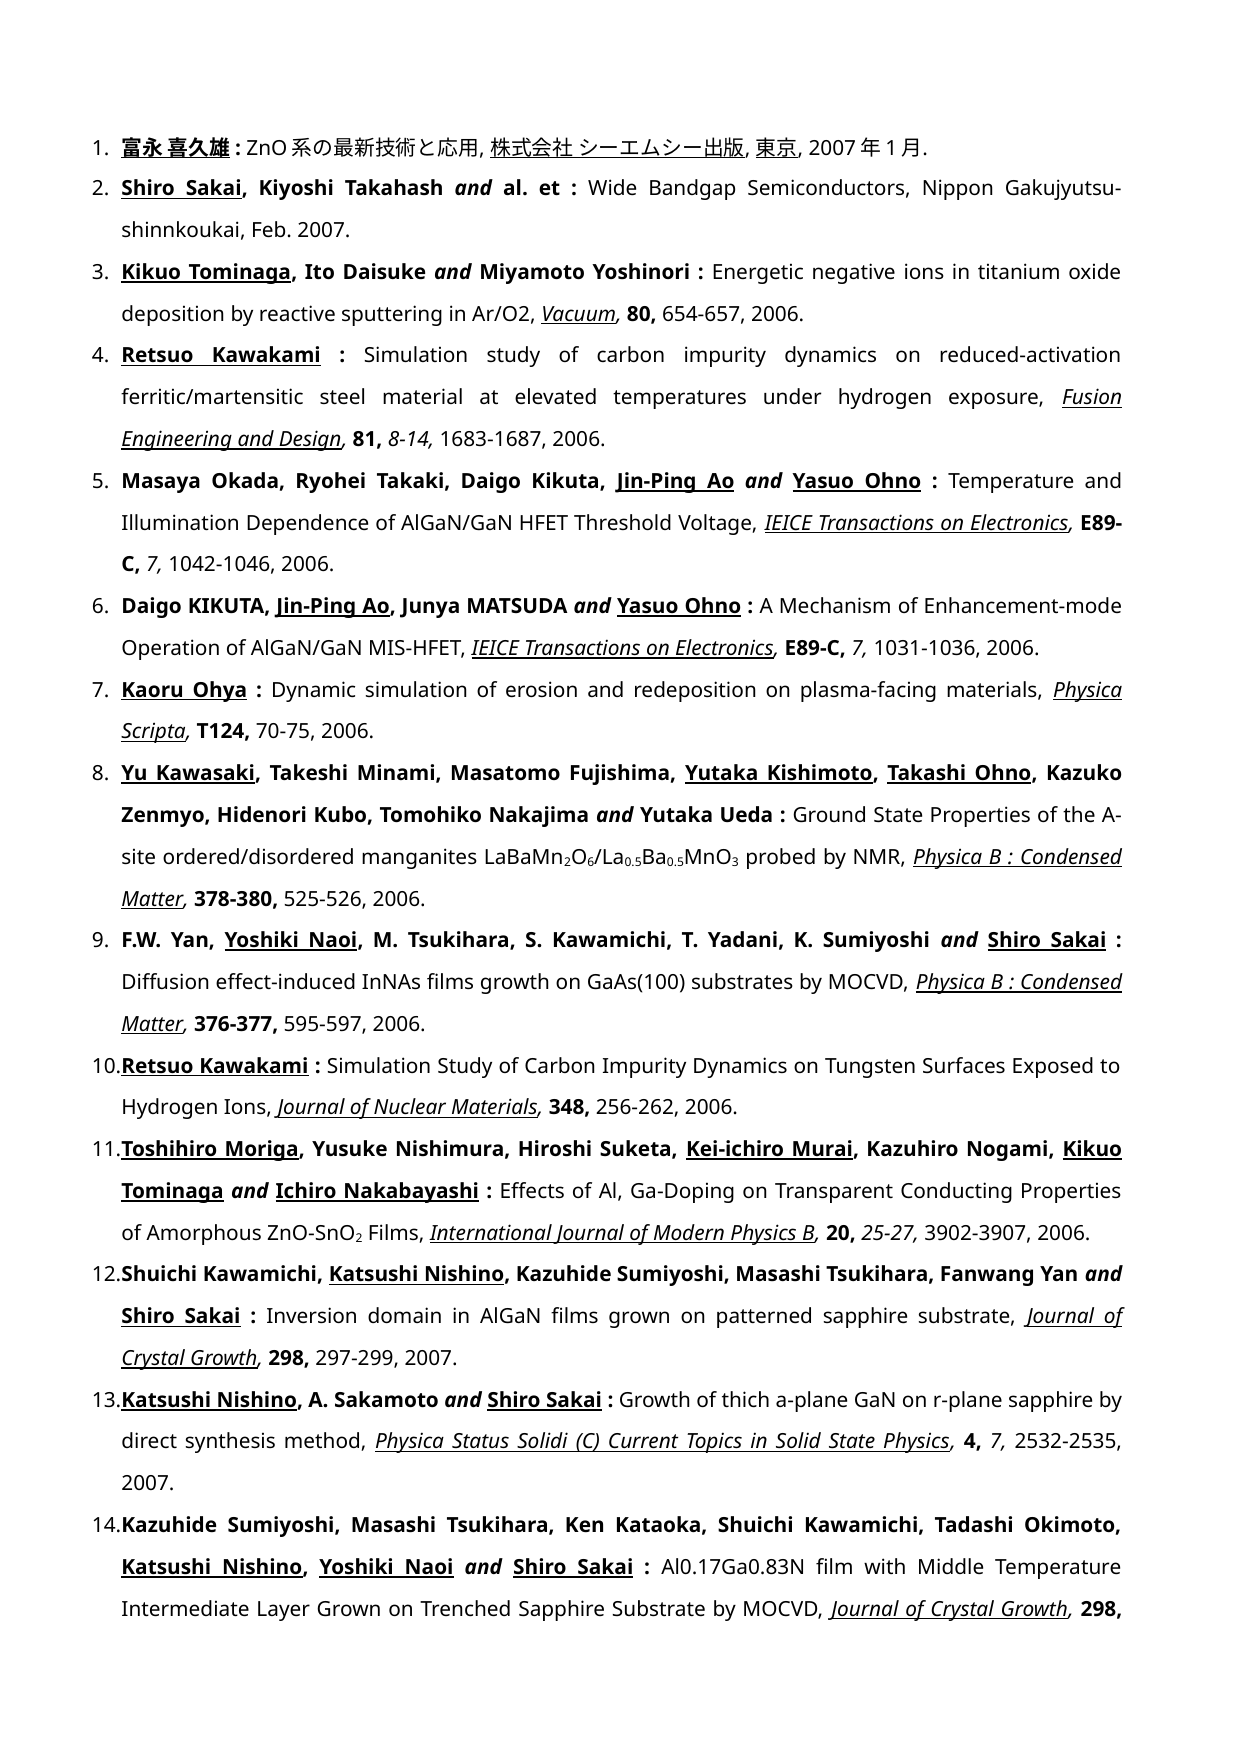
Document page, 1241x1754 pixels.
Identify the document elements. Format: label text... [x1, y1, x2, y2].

list Katsushi Nishino, A. Sakamoto and Shiro Sakai : Growth of thich a-plane GaN on r-plane sapphire by direct synthesis method, Physica Status Solidi (C) Current Topics in Solid State Physics, 4, 7, 2532-2535, 2007. [92, 1378, 1122, 1503]
list Masaya Okada, Ryohei Takaki, Daigo Kikuta, Jin-Ping Ao and Yasuo Ohno : Temperature and Illumination Dependence of AlGaN/GaN HFET Threshold Voltage, IEICE Transactions on Electronics, E89-C, 7, 1042-1046, 2006. [92, 459, 1122, 584]
list 富永 喜久雄 : ZnO系の最新技術と応用, 株式会社 シーエムシー出版, 東京, 2007年1月. [92, 125, 1122, 167]
list Retsuo Kawakami : Simulation study of carbon impurity dynamics on reduced-activation ferritic/martensitic steel material at elevated temperatures under hydrogen exposure, Fusion Engineering and Design, 81, 8-14, 1683-1687, 2006. [92, 334, 1122, 459]
list Retsuo Kawakami : Simulation Study of Carbon Impurity Dynamics on Tungsten Surfaces Exposed to Hydrogen Ions, Journal of Nuclear Materials, 348, 256-262, 2006. [92, 1044, 1122, 1128]
list Shiro Sakai, Kiyoshi Takahash and al. et : Wide Bandgap Semiconductors, Nippon Gakujyutsu-shinnkoukai, Feb. 2007. [92, 167, 1122, 250]
list Kikuo Tominaga, Ito Daisuke and Miyamoto Yoshinori : Energetic negative ions in titanium oxide deposition by reactive sputtering in Ar/O2, Vacuum, 80, 654-657, 2006. [92, 250, 1122, 334]
list Kaoru Ohya : Dynamic simulation of erosion and redeposition on plasma-facing materials, Physica Scripta, T124, 70-75, 2006. [92, 668, 1122, 752]
list Daigo KIKUTA, Jin-Ping Ao, Junya MATSUDA and Yasuo Ohno : A Mechanism of Enhancement-mode Operation of AlGaN/GaN MIS-HFET, IEICE Transactions on Electronics, E89-C, 7, 1031-1036, 2006. [92, 584, 1122, 668]
list F.W. Yan, Yoshiki Naoi, M. Tsukihara, S. Kawamichi, T. Yadani, K. Sumiyoshi and Shiro Sakai : Diffusion effect-induced InNAs films growth on GaAs(100) substrates by MOCVD, Physica B : Condensed Matter, 376-377, 595-597, 2006. [92, 919, 1122, 1044]
list Toshihiro Moriga, Yusuke Nishimura, Hiroshi Suketa, Kei-ichiro Murai, Kazuhiro Nogami, Kikuo Tominaga and Ichiro Nakabayashi : Effects of Al, Ga-Doping on Transparent Conducting Properties of Amorphous ZnO-SnO2 Films, International Journal of Modern Physics B, 20, 25-27, 3902-3907, 2006. [92, 1128, 1122, 1253]
list Shuichi Kawamichi, Katsushi Nishino, Kazuhide Sumiyoshi, Masashi Tsukihara, Fanwang Yan and Shiro Sakai : Inversion domain in AlGaN films grown on patterned sapphire substrate, Journal of Crystal Growth, 298, 297-299, 2007. [92, 1253, 1122, 1378]
list Yu Kawasaki, Takeshi Minami, Masatomo Fujishima, Yutaka Kishimoto, Takashi Ohno, Kazuko Zenmyo, Hidenori Kubo, Tomohiko Nakajima and Yutaka Ueda : Ground State Properties of the A-site ordered/disordered manganites LaBaMn2O6/La0.5Ba0.5MnO3 probed by NMR, Physica B : Condensed Matter, 378-380, 525-526, 2006. [92, 752, 1122, 919]
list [92, 1503, 1122, 1629]
